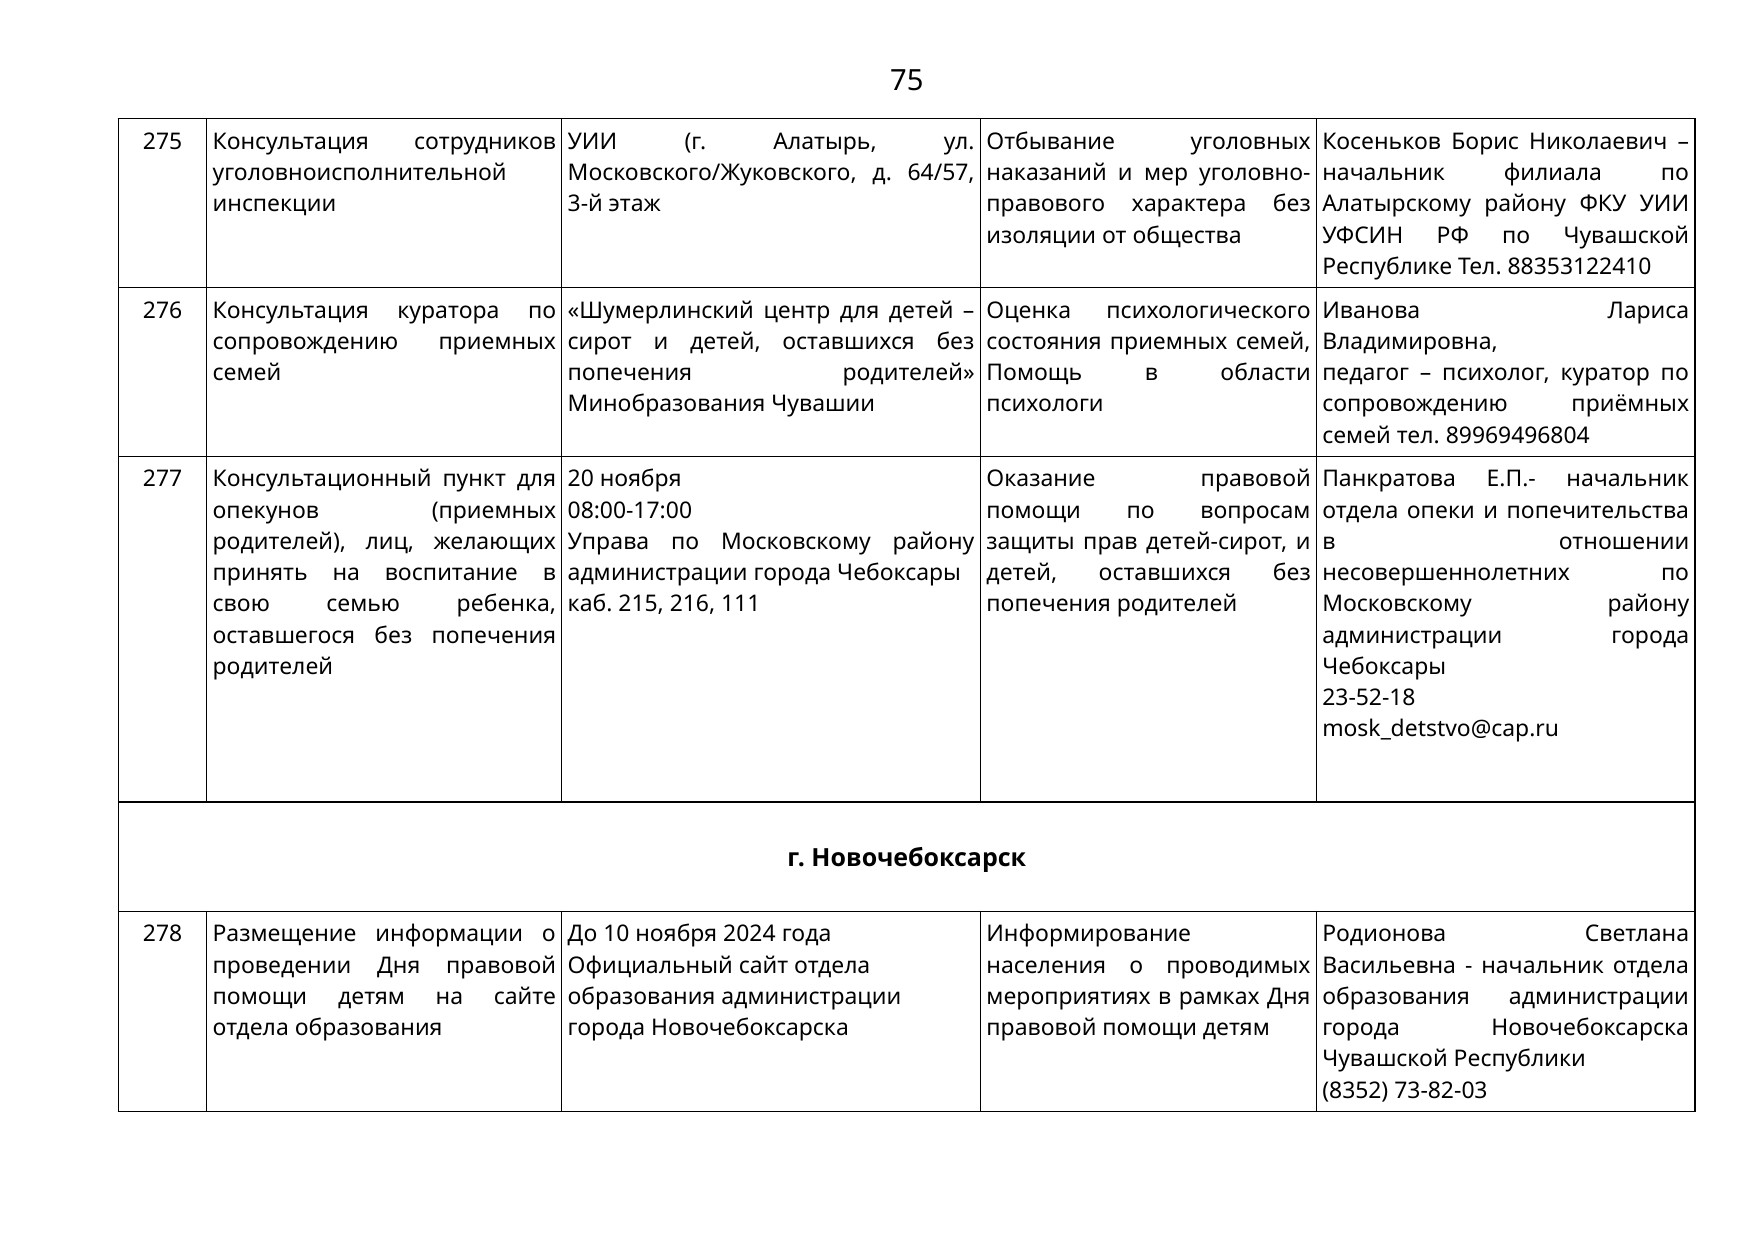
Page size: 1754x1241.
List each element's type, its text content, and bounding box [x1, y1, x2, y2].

table_cell Консультация сотрудников уголовноисполнительной инспекции [207, 119, 561, 287]
table_cell Оценка психологического состояния приемных семей, Помощь в области психологи [981, 288, 1316, 456]
table_cell 275 [119, 119, 206, 287]
table_cell Консультационный пункт для опекунов (приемных родителей), лиц, желающих принять на воспитание в свою семью ребенка, оставшегося без попечения родителей [207, 457, 561, 801]
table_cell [562, 912, 980, 1111]
table_cell «Шумерлинский центр для детей – сирот и детей, оставшихся без попечения родителей» Минобразования Чувашии [562, 288, 980, 456]
table_cell 276 [119, 288, 206, 456]
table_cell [1317, 912, 1694, 1111]
table_cell 20 ноября 08:00-17:00 Управа по Московскому району администрации города Чебоксары каб. 215, 216, 111 [562, 457, 980, 801]
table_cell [981, 912, 1316, 1111]
table_cell г. Новочебоксарск [119, 803, 1694, 911]
table_cell УИИ (г. Алатырь, ул. Московского/Жуковского, д. 64/57, 3-й этаж [562, 119, 980, 287]
table_cell 277 [119, 457, 206, 801]
table_cell Оказание правовой помощи по вопросам защиты прав детей-сирот, и детей, оставшихся без попечения родителей [981, 457, 1316, 801]
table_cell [207, 912, 561, 1111]
table_cell Косеньков Борис Николаевич – начальник филиала по Алатырскому району ФКУ УИИ УФСИН РФ по Чувашской Республике Тел. 88353122410 [1317, 119, 1694, 287]
table_cell Отбывание уголовных наказаний и мер уголовно-правового характера без изоляции от общества [981, 119, 1316, 287]
table_cell Иванова Лариса Владимировна, педагог – психолог, куратор по сопровождению приёмных семей тел. 89969496804 [1317, 288, 1694, 456]
table_cell 278 [119, 912, 206, 1111]
table_cell Панкратова Е.П.- начальник отдела опеки и попечительства в отношении несовершеннолетних по Московскому району администрации города Чебоксары 23-52-18 mosk_detstvo@cap.ru [1317, 457, 1694, 801]
table_cell Консультация куратора по сопровождению приемных семей [207, 288, 561, 456]
